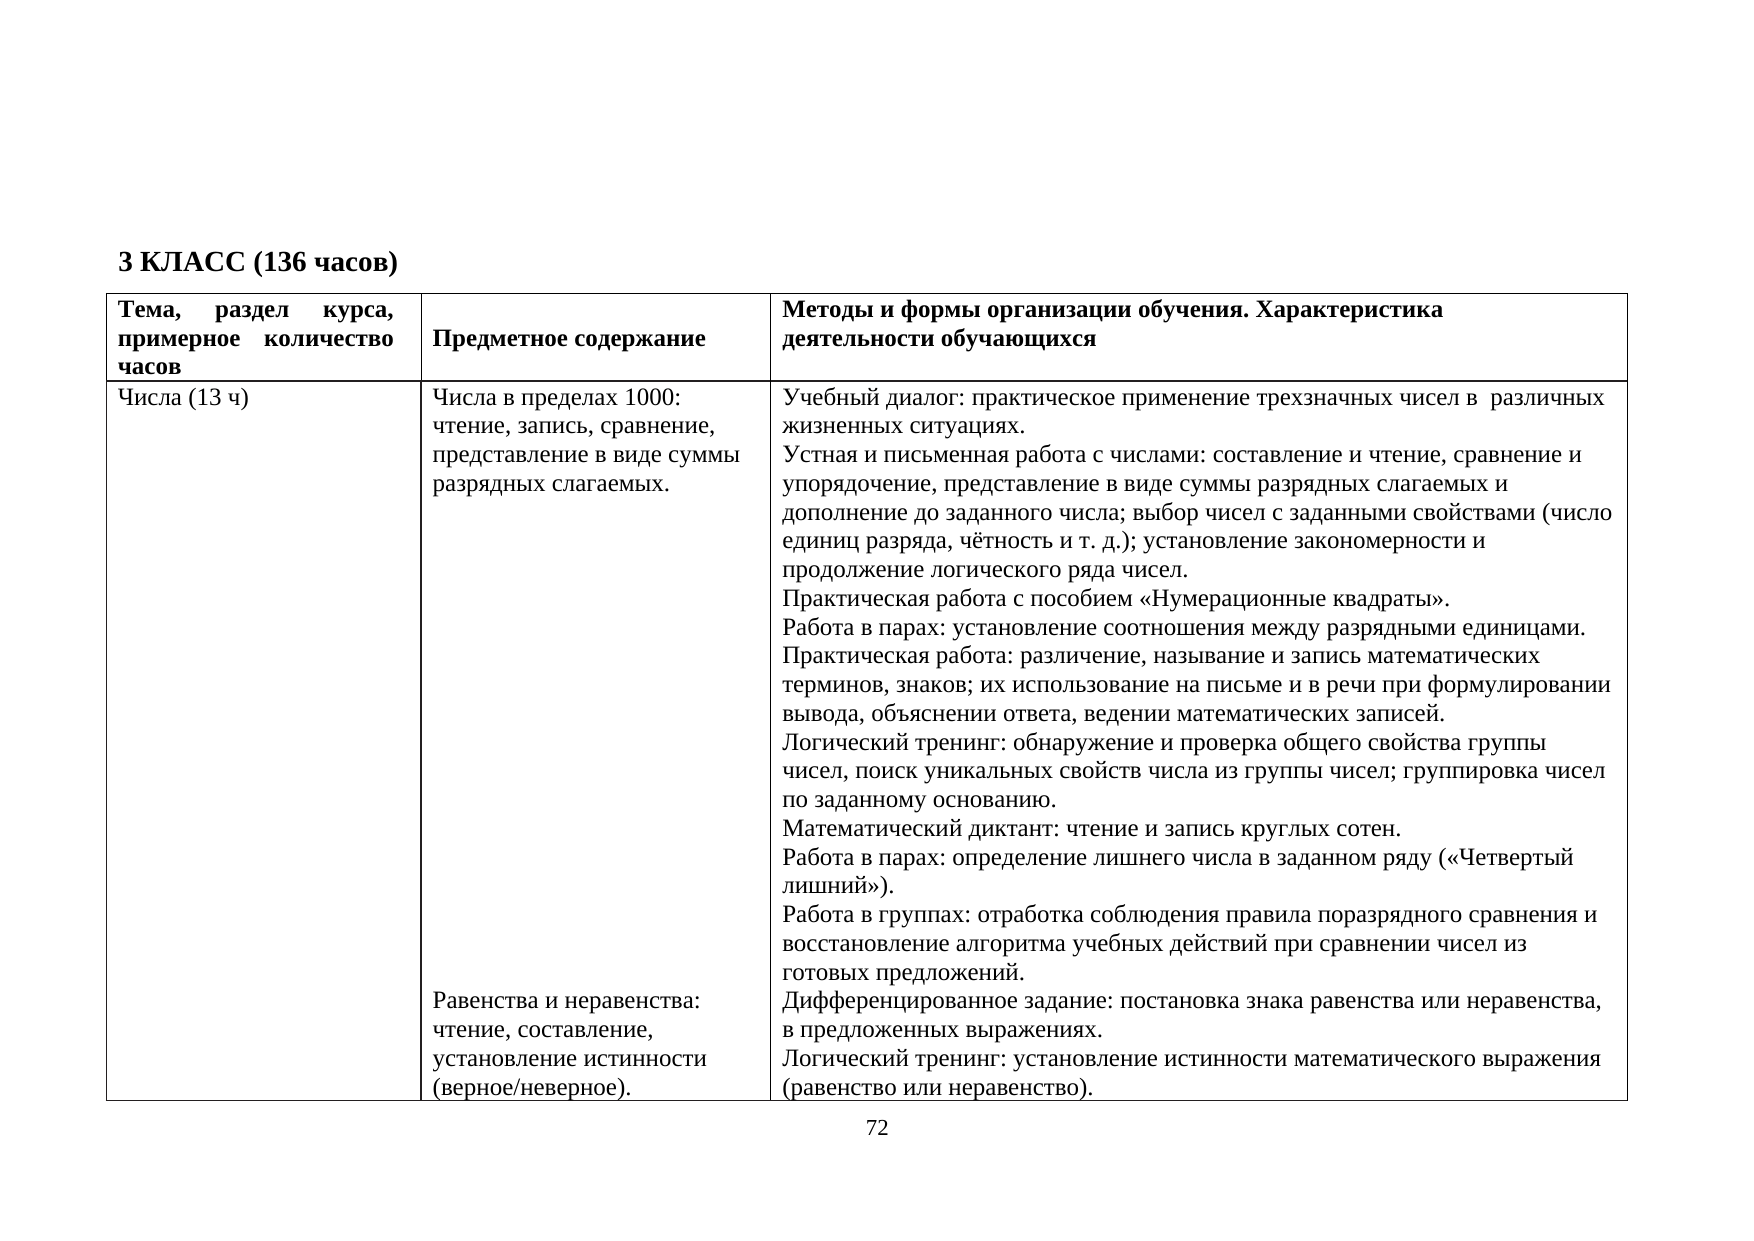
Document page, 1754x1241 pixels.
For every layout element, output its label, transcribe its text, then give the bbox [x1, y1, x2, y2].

table_header Тема, раздел курса, примерное количество часов [107, 294, 421, 380]
table_cell Числа (13 ч) [107, 382, 420, 1100]
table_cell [771, 382, 1627, 1100]
subtitle 3 КЛАСС (136 часов) [118, 244, 1636, 278]
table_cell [422, 382, 770, 1100]
table_header Методы и формы организации обучения. Характеристика деятельности обучающихся [771, 294, 1627, 380]
table_header Предметное содержание [422, 294, 770, 380]
